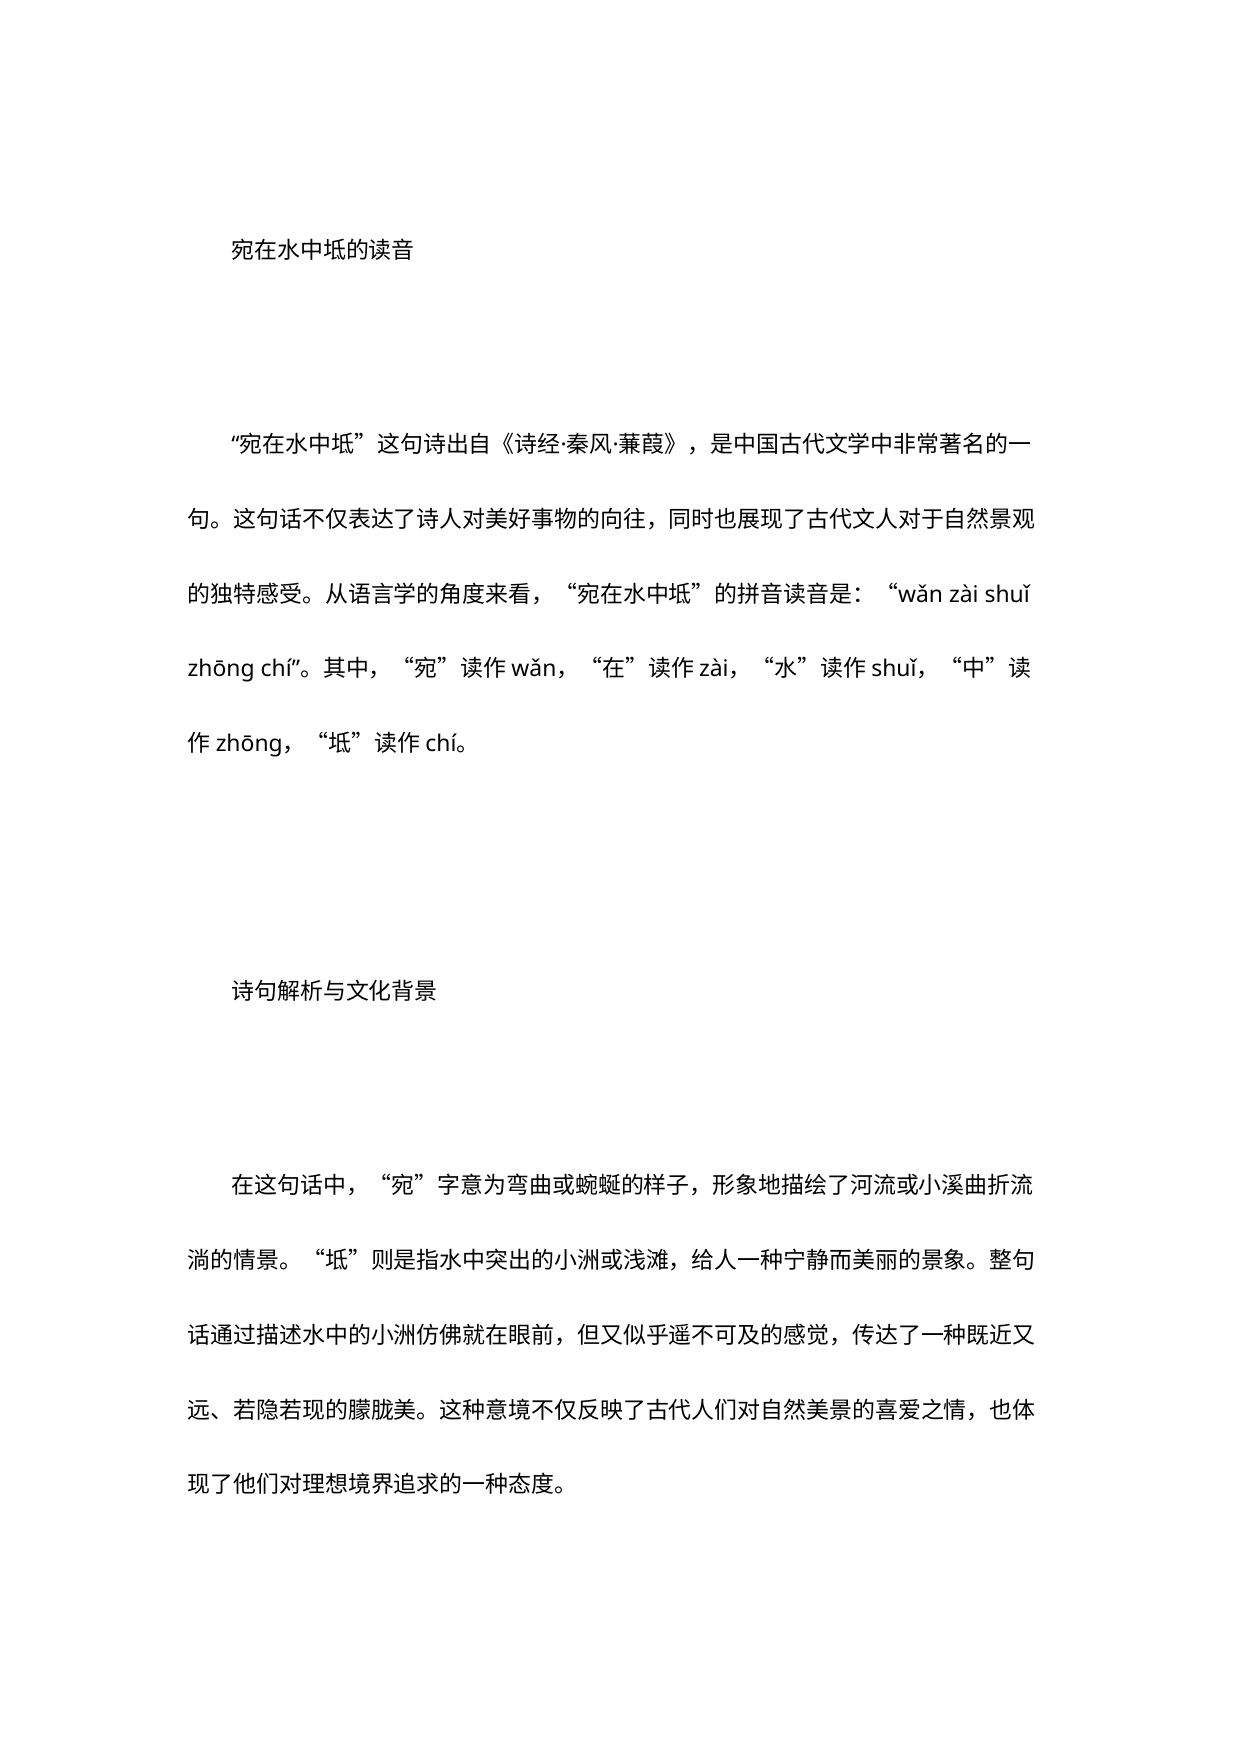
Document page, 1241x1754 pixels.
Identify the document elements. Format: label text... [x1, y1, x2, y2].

text 诗句解析与文化背景 [187, 957, 1053, 1022]
text 宛在水中坻的读音 [187, 216, 1053, 281]
text “宛在水中坻”这句诗出自《诗经·秦风·蒹葭》，是中国古代文学中非常著名的一句。这句话不仅表达了诗人对美好事物的向往，同时也展现了古代文人对于自然景观的独特感受。从语言学的角度来看，“宛在水中坻”的拼音读音是：“wǎn zài shuǐ zhōng chí”。其中，“宛”读作 wǎn，“在”读作 zài，“水”读作 shuǐ，“中”读作 zhōng，“坻”读作 chí。 [187, 410, 1053, 774]
text 在这句话中，“宛”字意为弯曲或蜿蜒的样子，形象地描绘了河流或小溪曲折流淌的情景。“坻”则是指水中突出的小洲或浅滩，给人一种宁静而美丽的景象。整句话通过描述水中的小洲仿佛就在眼前，但又似乎遥不可及的感觉，传达了一种既近又远、若隐若现的朦胧美。这种意境不仅反映了古代人们对自然美景的喜爱之情，也体现了他们对理想境界追求的一种态度。 [187, 1152, 1053, 1515]
